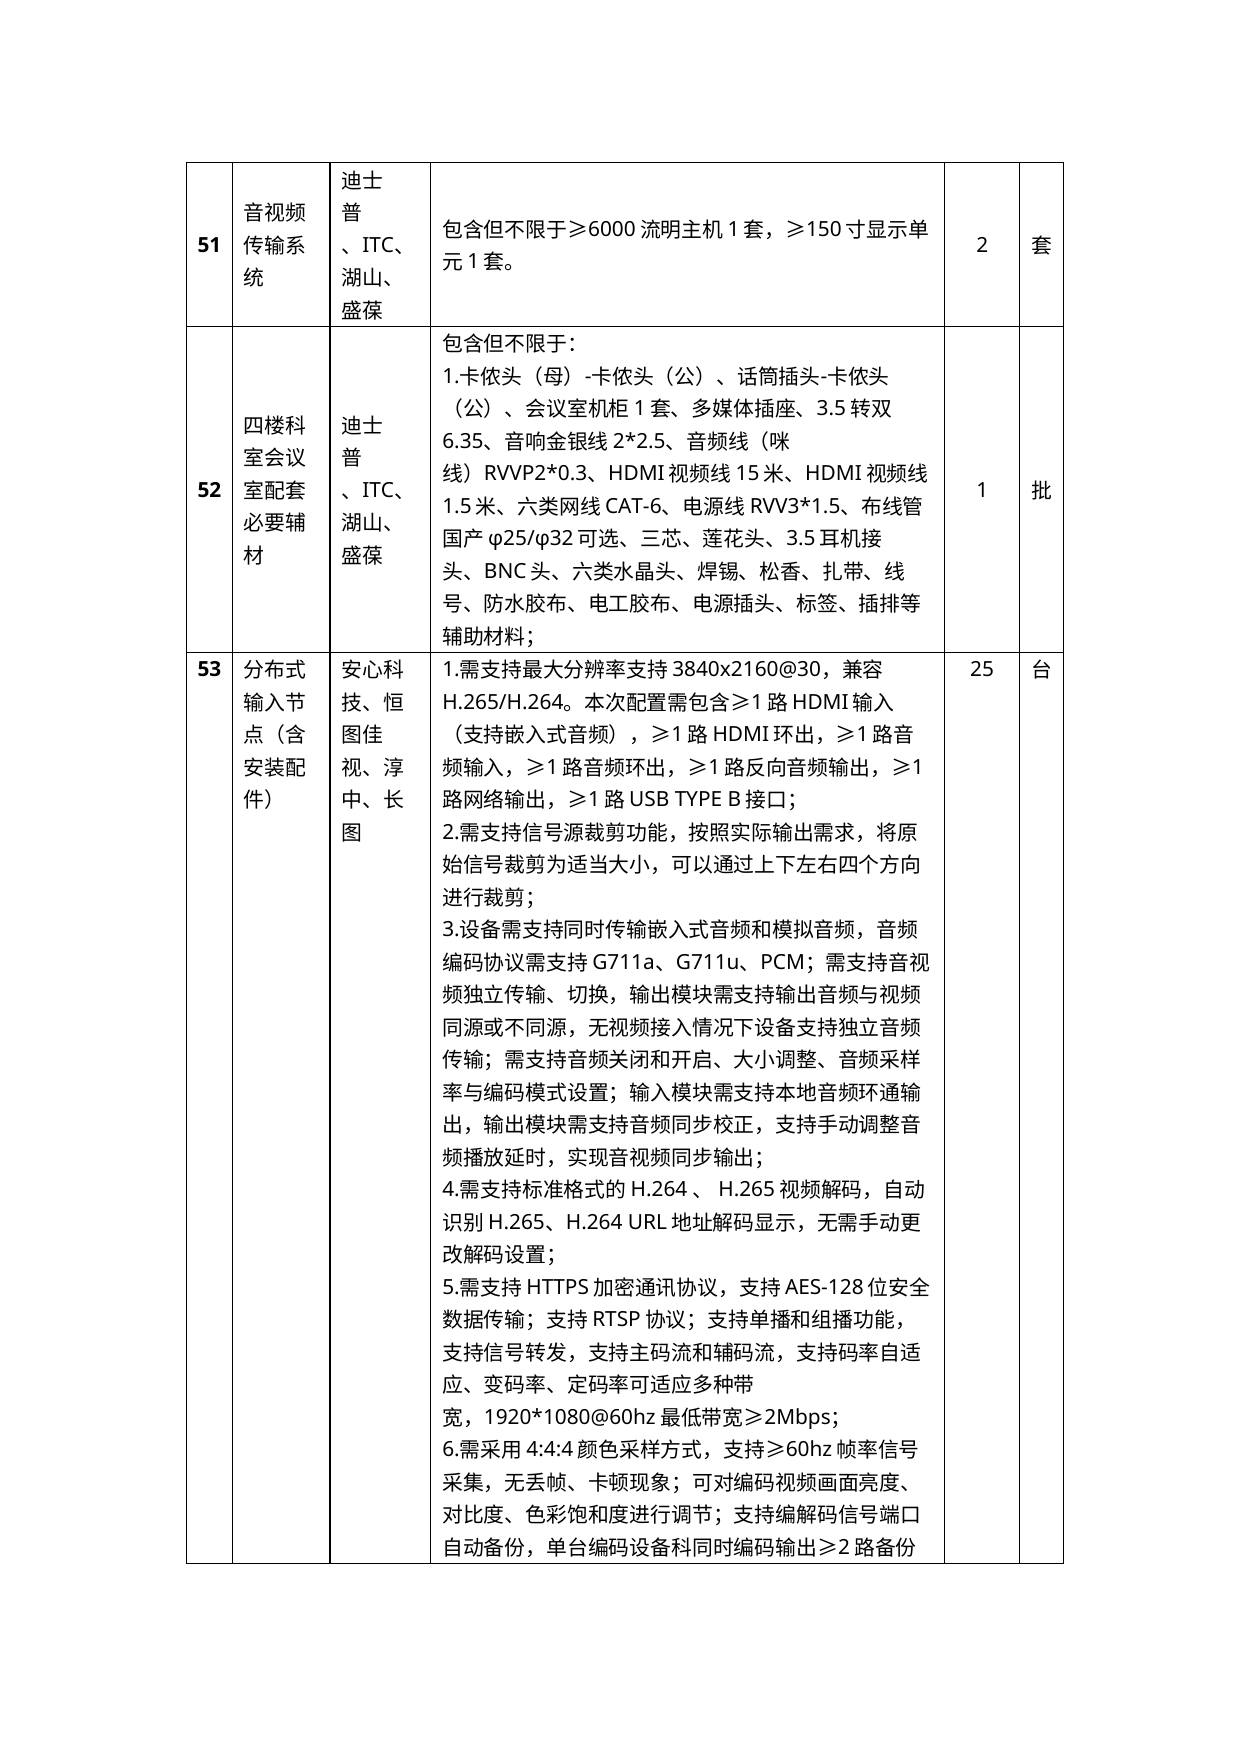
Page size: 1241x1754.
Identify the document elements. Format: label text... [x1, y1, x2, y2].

table_cell 25 [945, 653, 1019, 1563]
table_cell 分布式输入节点（含安装配件） [233, 653, 329, 1563]
table_cell 迪士普、ITC、湖山、盛葆 [331, 327, 430, 652]
table_cell 台 [1020, 653, 1063, 1563]
table_cell 包含但不限于≥6000流明主机1套，≥150寸显示单元1套。 [431, 163, 944, 326]
table_cell 套 [1020, 163, 1063, 326]
table_cell 批 [1020, 327, 1063, 652]
table_cell 51 [187, 163, 232, 326]
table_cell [431, 653, 944, 1563]
table_cell 迪士普、ITC、湖山、盛葆 [331, 163, 430, 326]
table_cell 53 [187, 653, 232, 1563]
table_cell 四楼科室会议室配套必要辅材 [233, 327, 329, 652]
table_cell 2 [945, 163, 1019, 326]
table_cell 包含但不限于： 1.卡侬头（母）-卡侬头（公）、话筒插头-卡侬头（公）、会议室机柜1套、多媒体插座、3.5转双6.35、音响金银线2*2.5、音频线（咪线）RVVP2*0.3、HDMI视频线15米、HDMI视频线1.5米、六类网线CAT-6、电源线 RVV3*1.5、布线管 国产φ25/φ32可选、三芯、莲花头、3.5耳机接头、BNC头、六类水晶头、焊锡、松香、扎带、线号、防水胶布、电工胶布、电源插头、标签、插排等辅助材料； [431, 327, 944, 652]
table_cell 1 [945, 327, 1019, 652]
table_cell 52 [187, 327, 232, 652]
table_cell 安心科技、恒图佳视、淳中、长图 [331, 653, 430, 1563]
table_cell 音视频传输系统 [233, 163, 329, 326]
